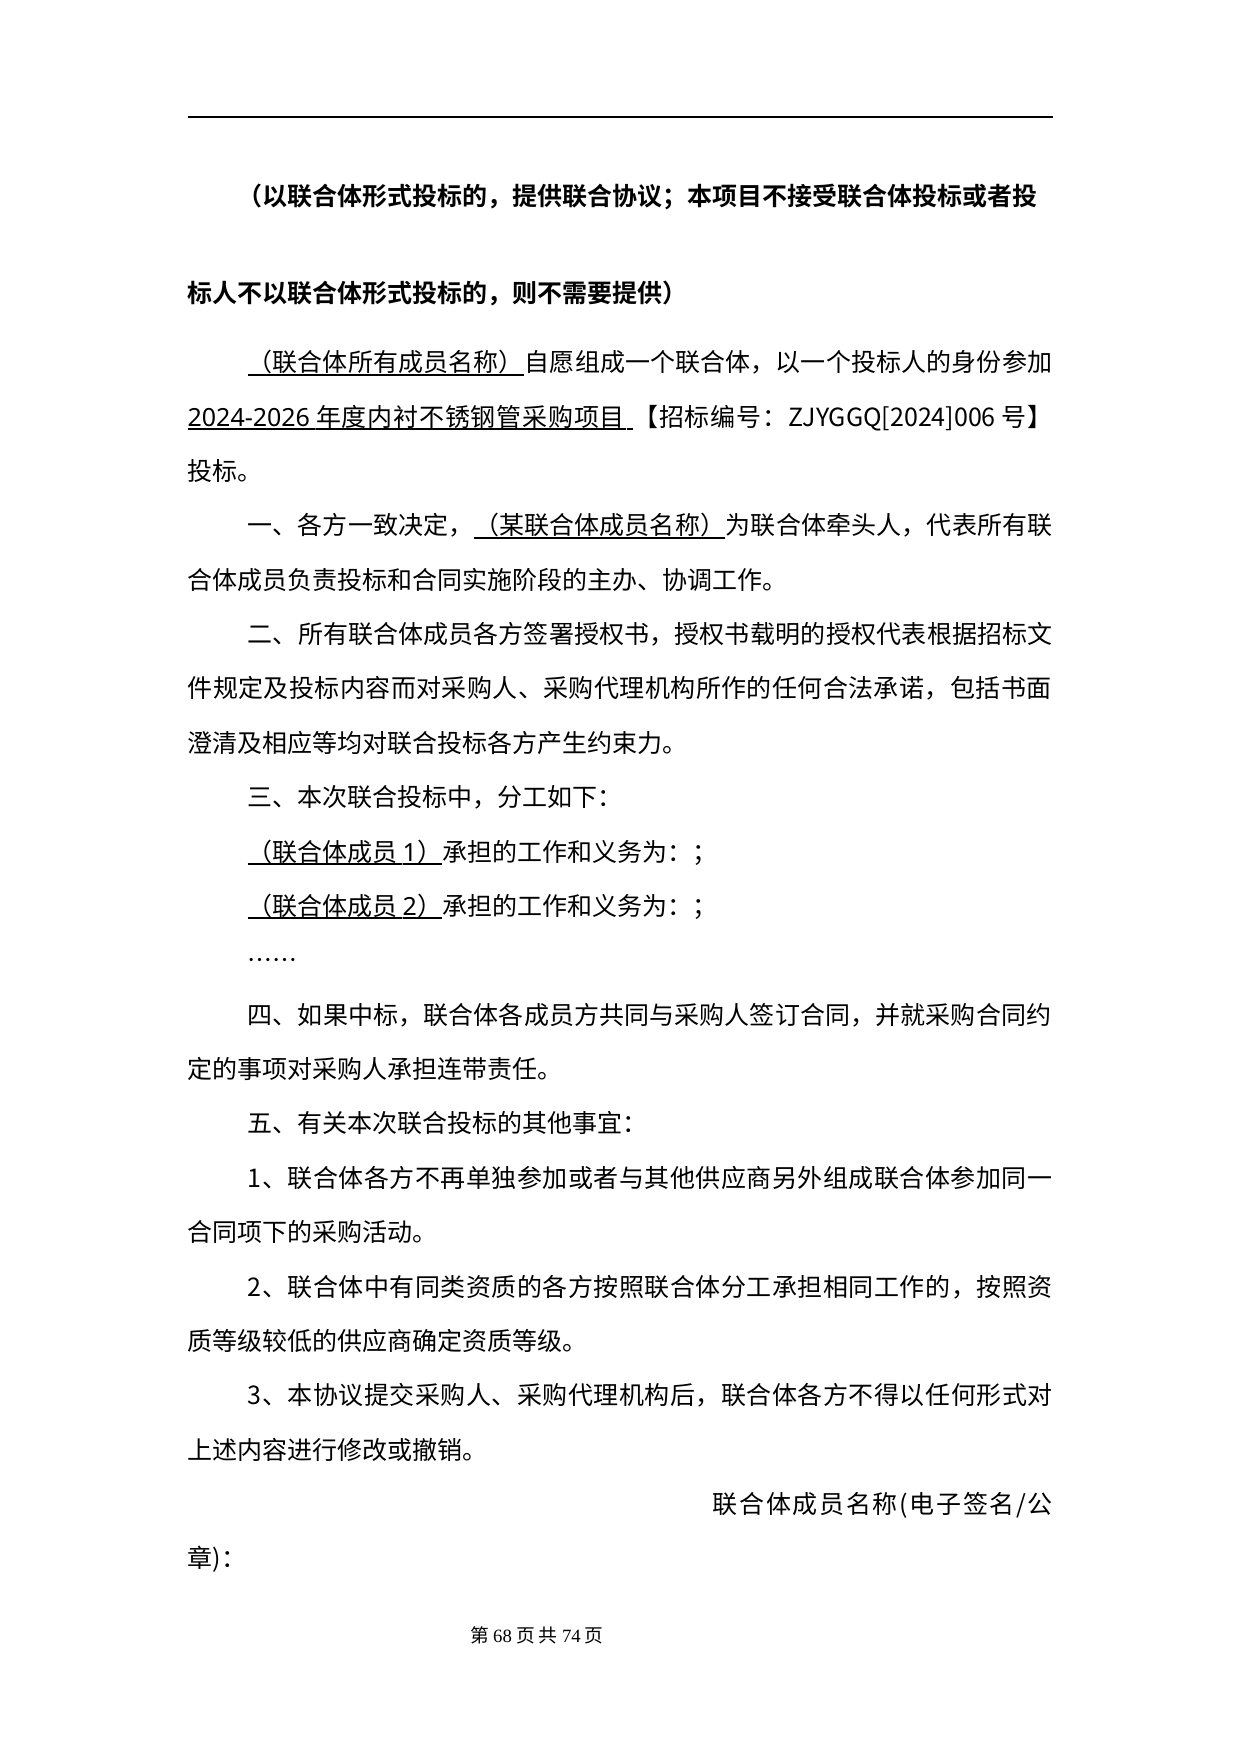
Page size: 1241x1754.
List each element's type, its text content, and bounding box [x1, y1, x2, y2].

text 四、如果中标，联合体各成员方共同与采购人签订合同，并就采购合同约定的事项对采购人承担连带责任。 [187, 995, 1053, 1086]
text …… [187, 941, 1053, 977]
text （联合体所有成员名称）自愿组成一个联合体，以一个投标人的身份参加2024-2026年度内衬不锈钢管采购项目 【招标编号：ZJYGGQ[2024]006号】投标。 [187, 343, 1053, 488]
text 一、各方一致决定，（某联合体成员名称）为联合体牵头人，代表所有联合体成员负责投标和合同实施阶段的主办、协调工作。 [187, 506, 1053, 596]
text 3、本协议提交采购人、采购代理机构后，联合体各方不得以任何形式对上述内容进行修改或撤销。 [187, 1376, 1053, 1466]
text （以联合体形式投标的，提供联合协议；本项目不接受联合体投标或者投标人不以联合体形式投标的，则不需要提供） [187, 162, 1053, 324]
text 三、本次联合投标中，分工如下： [187, 778, 1053, 814]
text （联合体成员1）承担的工作和义务为：； [187, 832, 1053, 868]
text 五、有关本次联合投标的其他事宜： [187, 1104, 1053, 1140]
text 2、联合体中有同类资质的各方按照联合体分工承担相同工作的，按照资质等级较低的供应商确定资质等级。 [187, 1267, 1053, 1358]
text 联合体成员名称(电子签名/公章)： [187, 1484, 1053, 1575]
text 1、联合体各方不再单独参加或者与其他供应商另外组成联合体参加同一合同项下的采购活动。 [187, 1158, 1053, 1249]
text （联合体成员2）承担的工作和义务为：； [187, 886, 1053, 923]
text 二、所有联合体成员各方签署授权书，授权书载明的授权代表根据招标文件规定及投标内容而对采购人、采购代理机构所作的任何合法承诺，包括书面澄清及相应等均对联合投标各方产生约束力。 [187, 614, 1053, 759]
